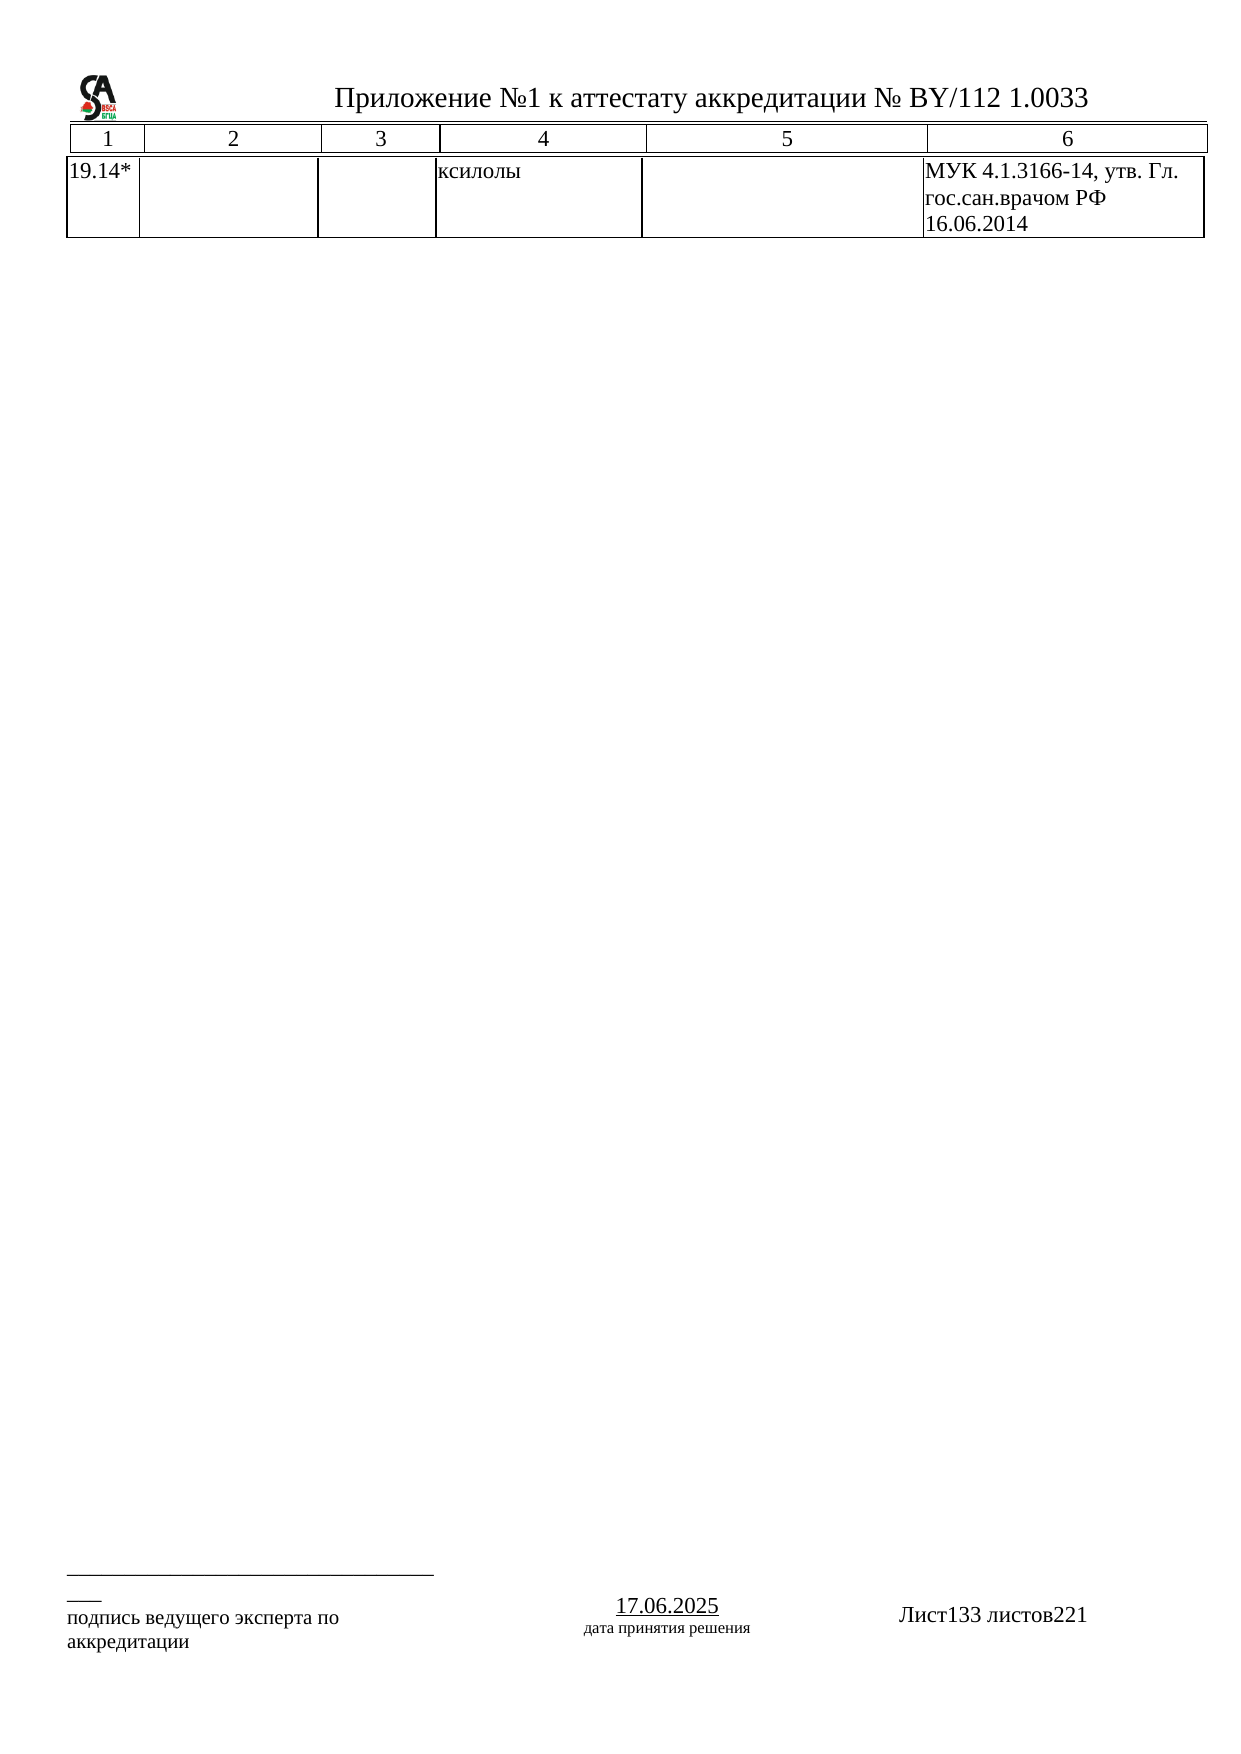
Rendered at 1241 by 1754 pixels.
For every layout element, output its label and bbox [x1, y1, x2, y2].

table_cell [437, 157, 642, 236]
picture [79, 73, 117, 121]
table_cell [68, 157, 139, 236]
